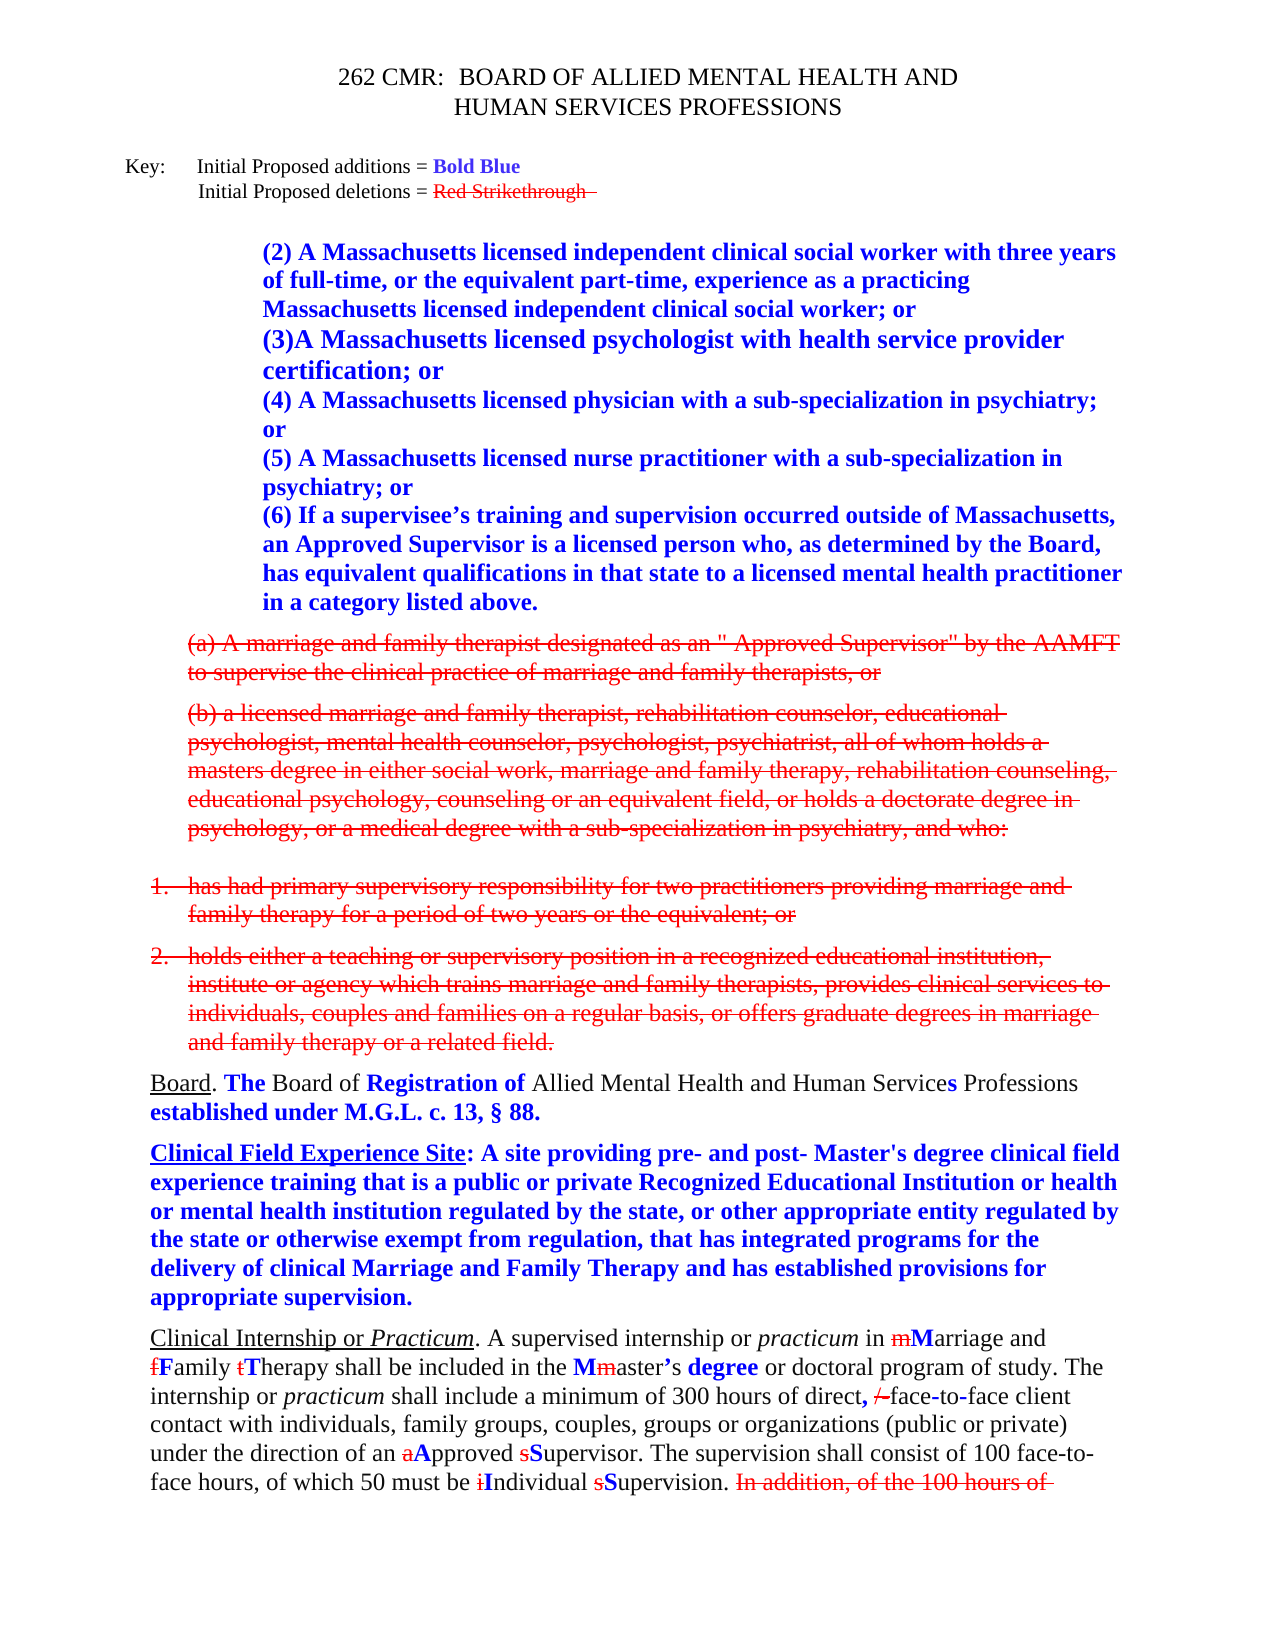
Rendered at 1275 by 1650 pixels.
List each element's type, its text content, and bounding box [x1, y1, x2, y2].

list has had primary supervisory responsibility for two practitioners providing marriage and family therapy for a period of two years or the equivalent; or [150, 871, 1125, 928]
list (3)A Massachusetts licensed psychologist with health service provider certification; or [262, 323, 1125, 385]
list (5) A Massachusetts licensed nurse practitioner with a sub-specialization in psychiatry; or [262, 443, 1125, 500]
text (b) a licensed marriage and family therapist, rehabilitation counselor, educational psychologist, mental health counselor, psychologist, psychiatrist, all of whom holds a masters degree in either social work, marriage and family therapy, rehabilitation counseling, educational psychology, counseling or an equivalent field, or holds a doctorate degree in psychology, or a medical degree with a sub-specialization in psychiatry, and who: [187, 698, 1125, 842]
list (4) A Massachusetts licensed physician with a sub-specialization in psychiatry; or [262, 385, 1125, 443]
list holds either a teaching or supervisory position in a recognized educational institution, institute or agency which trains marriage and family therapists, provides clinical services to individuals, couples and families on a regular basis, or offers graduate degrees in marriage and family therapy or a related field. [150, 941, 1125, 1056]
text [150, 1323, 1125, 1496]
text (2) A Massachusetts licensed independent clinical social worker with three years of full-time, or the equivalent part-time, experience as a practicing Massachusetts licensed independent clinical social worker; or [262, 150, 1125, 323]
text (a) A marriage and family therapist designated as an " Approved Supervisor" by the AAMFT to supervise the clinical practice of marriage and family therapists, or [187, 628, 1125, 685]
text Clinical Field Experience Site: A site providing pre- and post- Master's degree clinical field experience training that is a public or private Recognized Educational Institution or health or mental health institution regulated by the state, or other appropriate entity regulated by the state or otherwise exempt from regulation, that has integrated programs for the delivery of clinical Marriage and Family Therapy and has established provisions for appropriate supervision. [150, 1138, 1125, 1311]
text (6) If a supervisee’s training and supervision occurred outside of Massachusetts, an Approved Supervisor is a licensed person who, as determined by the Board, has equivalent qualifications in that state to a licensed mental health practitioner in a category listed above. [262, 500, 1125, 615]
text Board. The Board of Registration of Allied Mental Health and Human Services Professions established under M.G.L. c. 13, § 88. [150, 1068, 1125, 1126]
